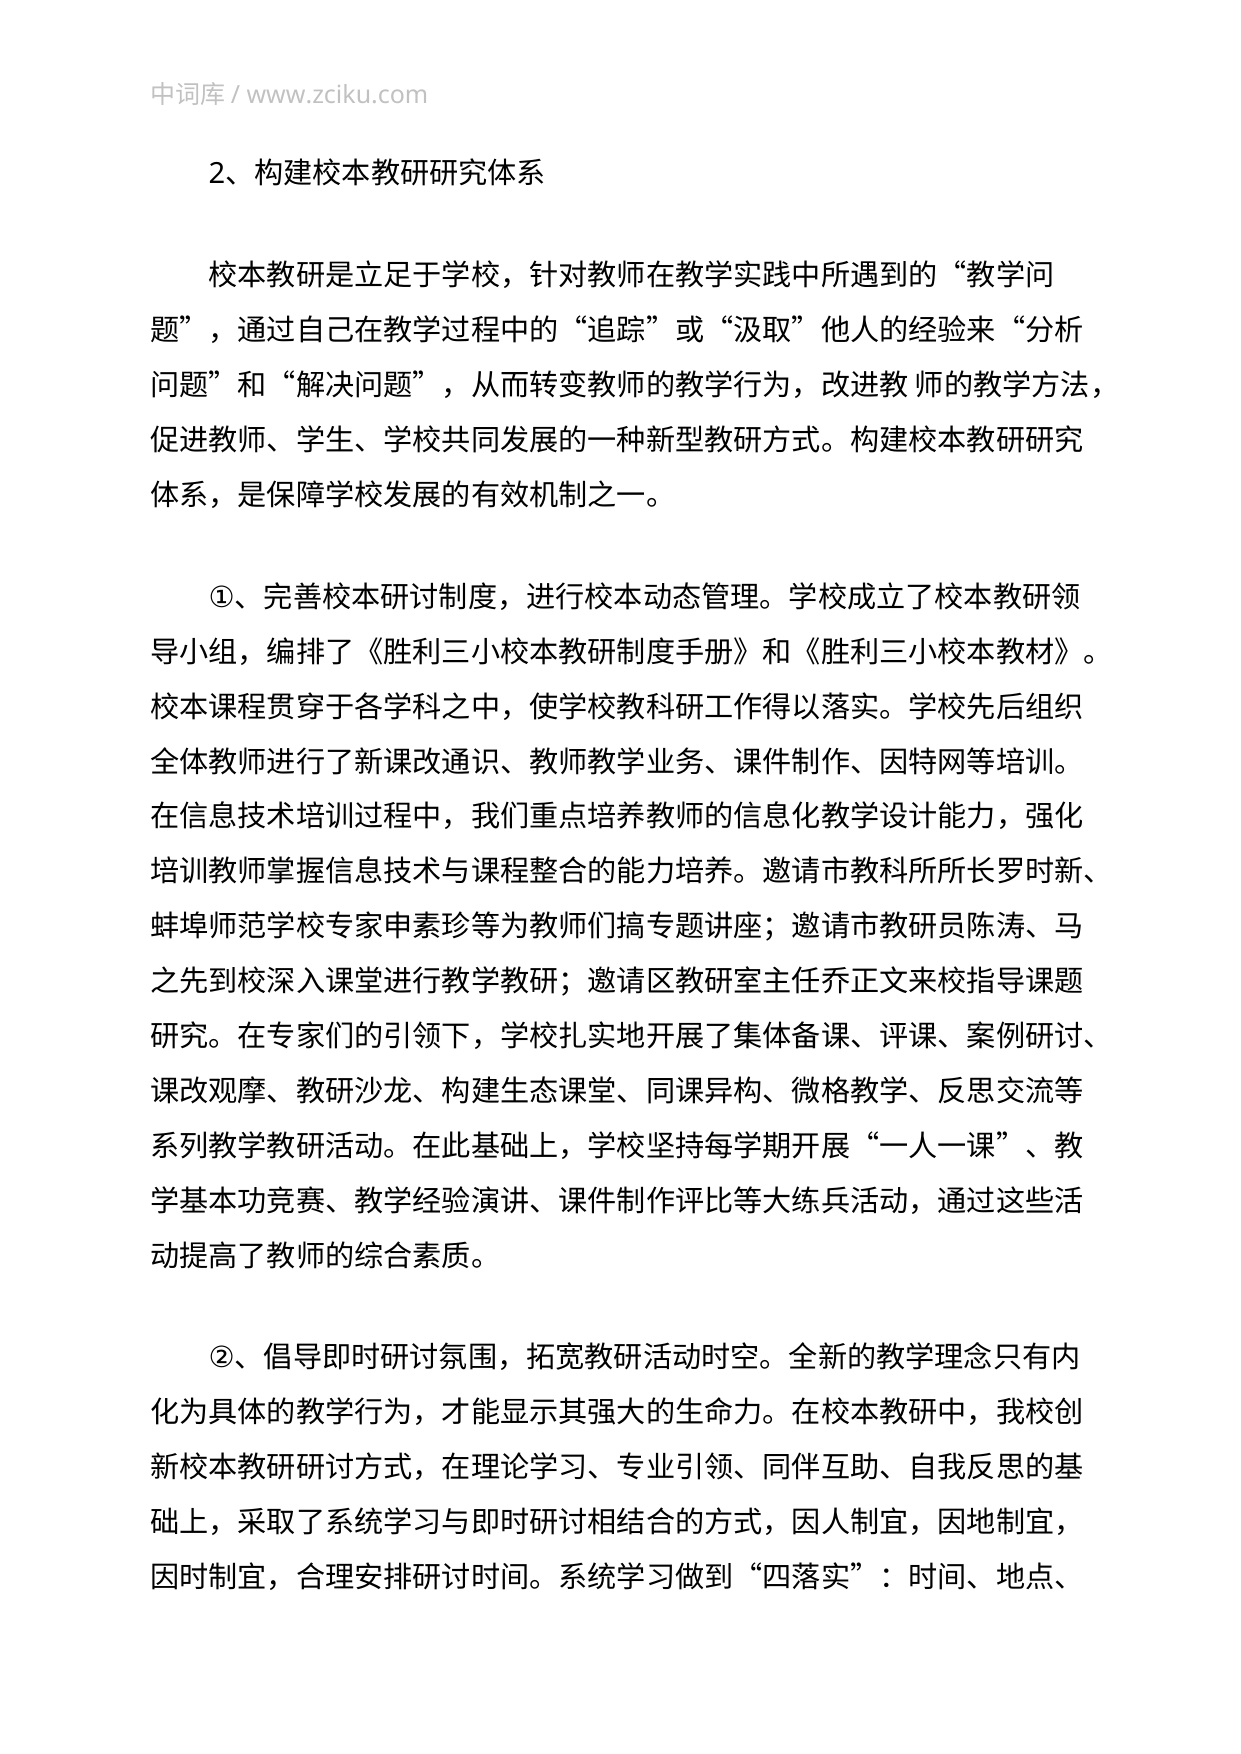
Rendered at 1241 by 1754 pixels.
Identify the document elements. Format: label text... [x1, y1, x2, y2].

text 校本教研是立足于学校，针对教师在教学实践中所遇到的“教学问题”，通过自己在教学过程中的“追踪”或“汲取”他人的经验来“分析问题”和“解决问题”，从而转变教师的教学行为，改进教 师的教学方法，促进教师、学生、学校共同发展的一种新型教研方式。构建校本教研研究体系，是保障学校发展的有效机制之一。 [150, 252, 1090, 514]
text ①、完善校本研讨制度，进行校本动态管理。学校成立了校本教研领导小组，编排了《胜利三小校本教研制度手册》和《胜利三小校本教材》。校本课程贯穿于各学科之中，使学校教科研工作得以落实。学校先后组织全体教师进行了新课改通识、教师教学业务、课件制作、因特网等培训。在信息技术培训过程中，我们重点培养教师的信息化教学设计能力，强化培训教师掌握信息技术与课程整合的能力培养。邀请市教科所所长罗时新、蚌埠师范学校专家申素珍等为教师们搞专题讲座；邀请市教研员陈涛、马之先到校深入课堂进行教学教研；邀请区教研室主任乔正文来校指导课题研究。在专家们的引领下，学校扎实地开展了集体备课、评课、案例研讨、课改观摩、教研沙龙、构建生态课堂、同课异构、微格教学、反思交流等系列教学教研活动。在此基础上，学校坚持每学期开展“一人一课”、教学基本功竞赛、教学经验演讲、课件制作评比等大练兵活动，通过这些活动提高了教师的综合素质。 [150, 573, 1090, 1274]
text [150, 1334, 1090, 1596]
text 2、构建校本教研研究体系 [150, 150, 1090, 192]
